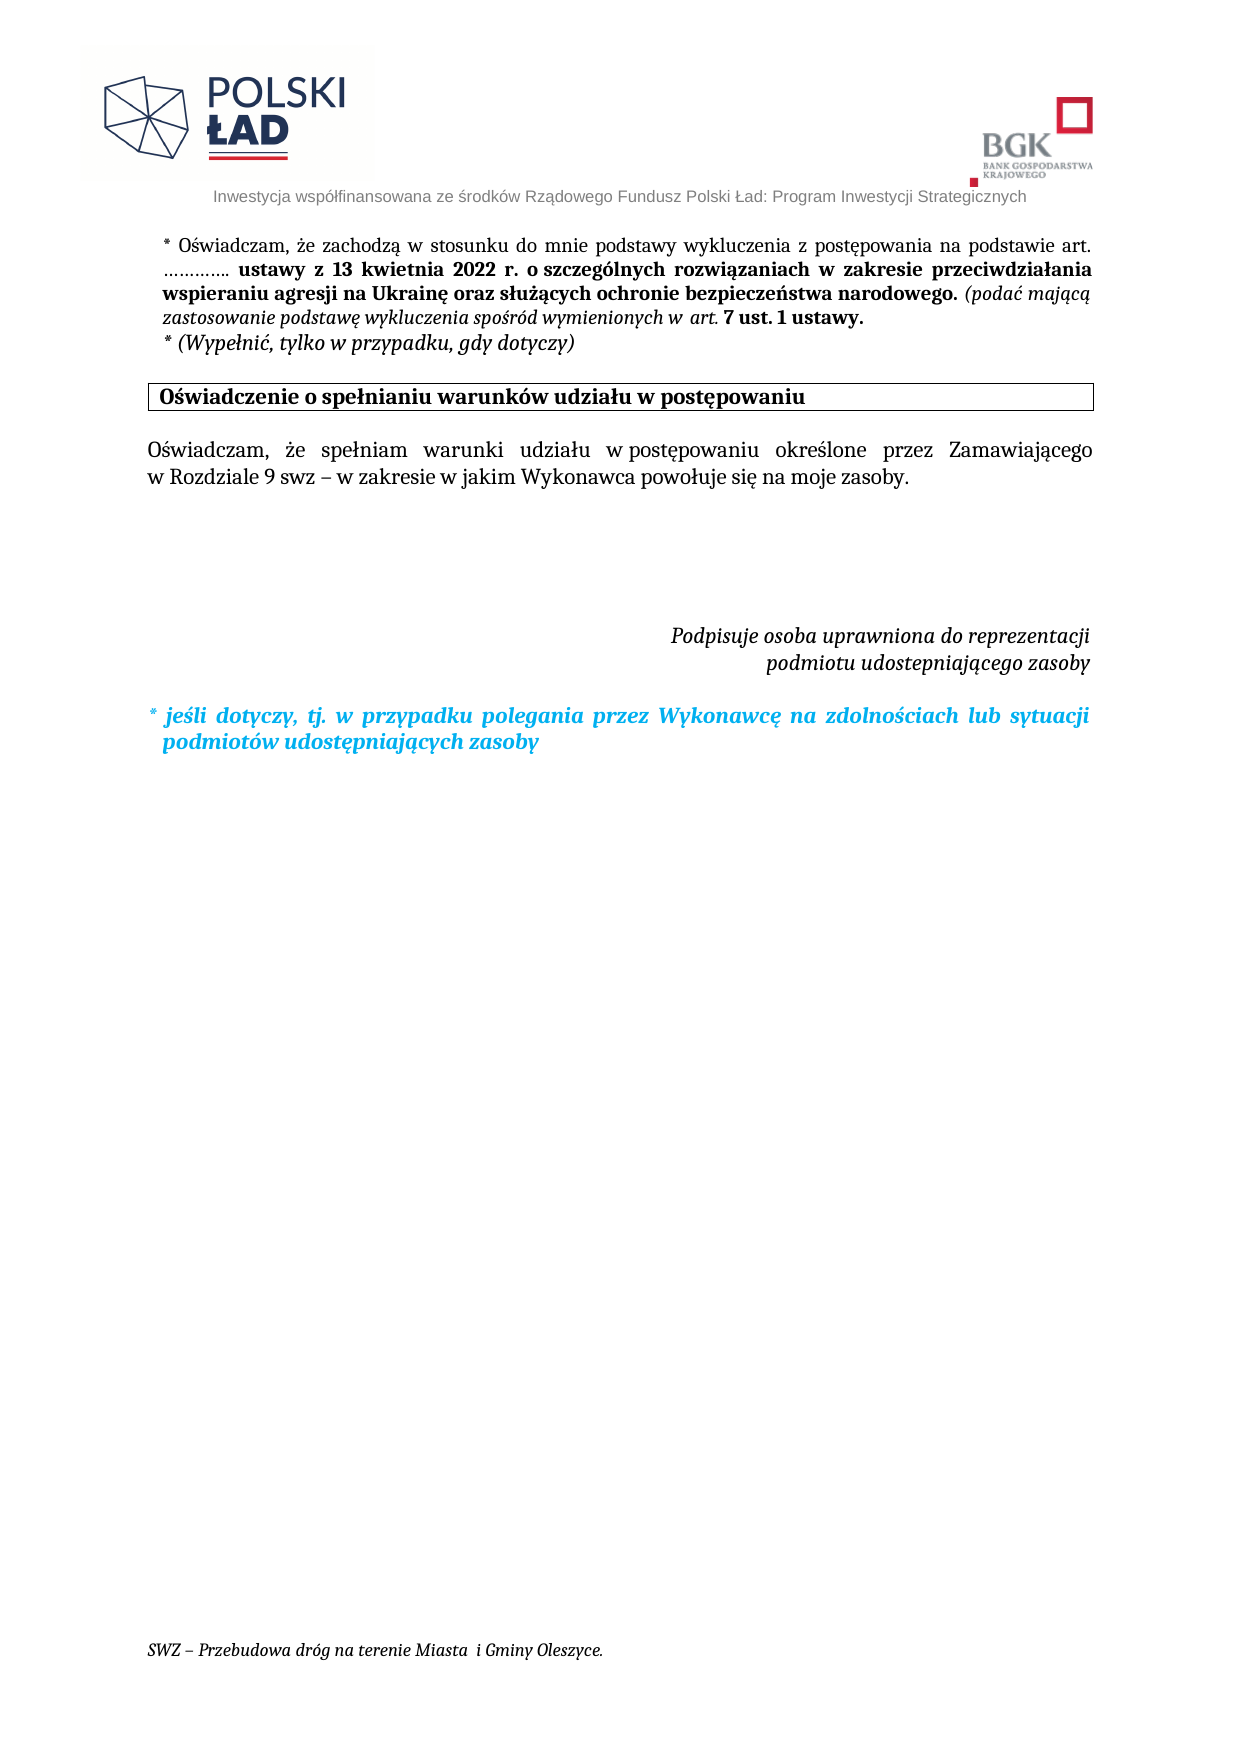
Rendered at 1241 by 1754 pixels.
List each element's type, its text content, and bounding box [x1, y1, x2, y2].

picture [969, 97, 1093, 187]
text * (Wypełnić, tylko w przypadku, gdy dotyczy) [162, 330, 1093, 356]
text * Oświadczam, że zachodzą w stosunku do mnie podstawy wykluczenia z postępowania na podstawie art. …………. ustawy z 13 kwietnia 2022 r. o szczególnych rozwiązaniach w zakresie przeciwdziałania wspieraniu agresji na Ukrainę oraz służących ochronie bezpieczeństwa narodowego. (podać mającą zastosowanie podstawę wykluczenia spośród wymienionych w art. 7 ust. 1 ustawy. [162, 234, 1093, 330]
picture [80, 45, 375, 181]
text Podpisuje osoba uprawniona do reprezentacji podmiotu udostepniającego zasoby [590, 623, 1093, 676]
text Oświadczam, że spełniam warunki udziału w postępowaniu określone przez Zamawiającego w Rozdziale 9 swz – w zakresie w jakim Wykonawca powołuje się na moje zasoby. [148, 437, 1093, 490]
text * jeśli dotyczy, tj. w przypadku polegania przez Wykonawcę na zdolnościach lub sytuacji podmiotów udostępniających zasoby [148, 702, 1093, 755]
table_header Oświadczenie o spełnianiu warunków udziału w postępowaniu [149, 384, 1093, 410]
